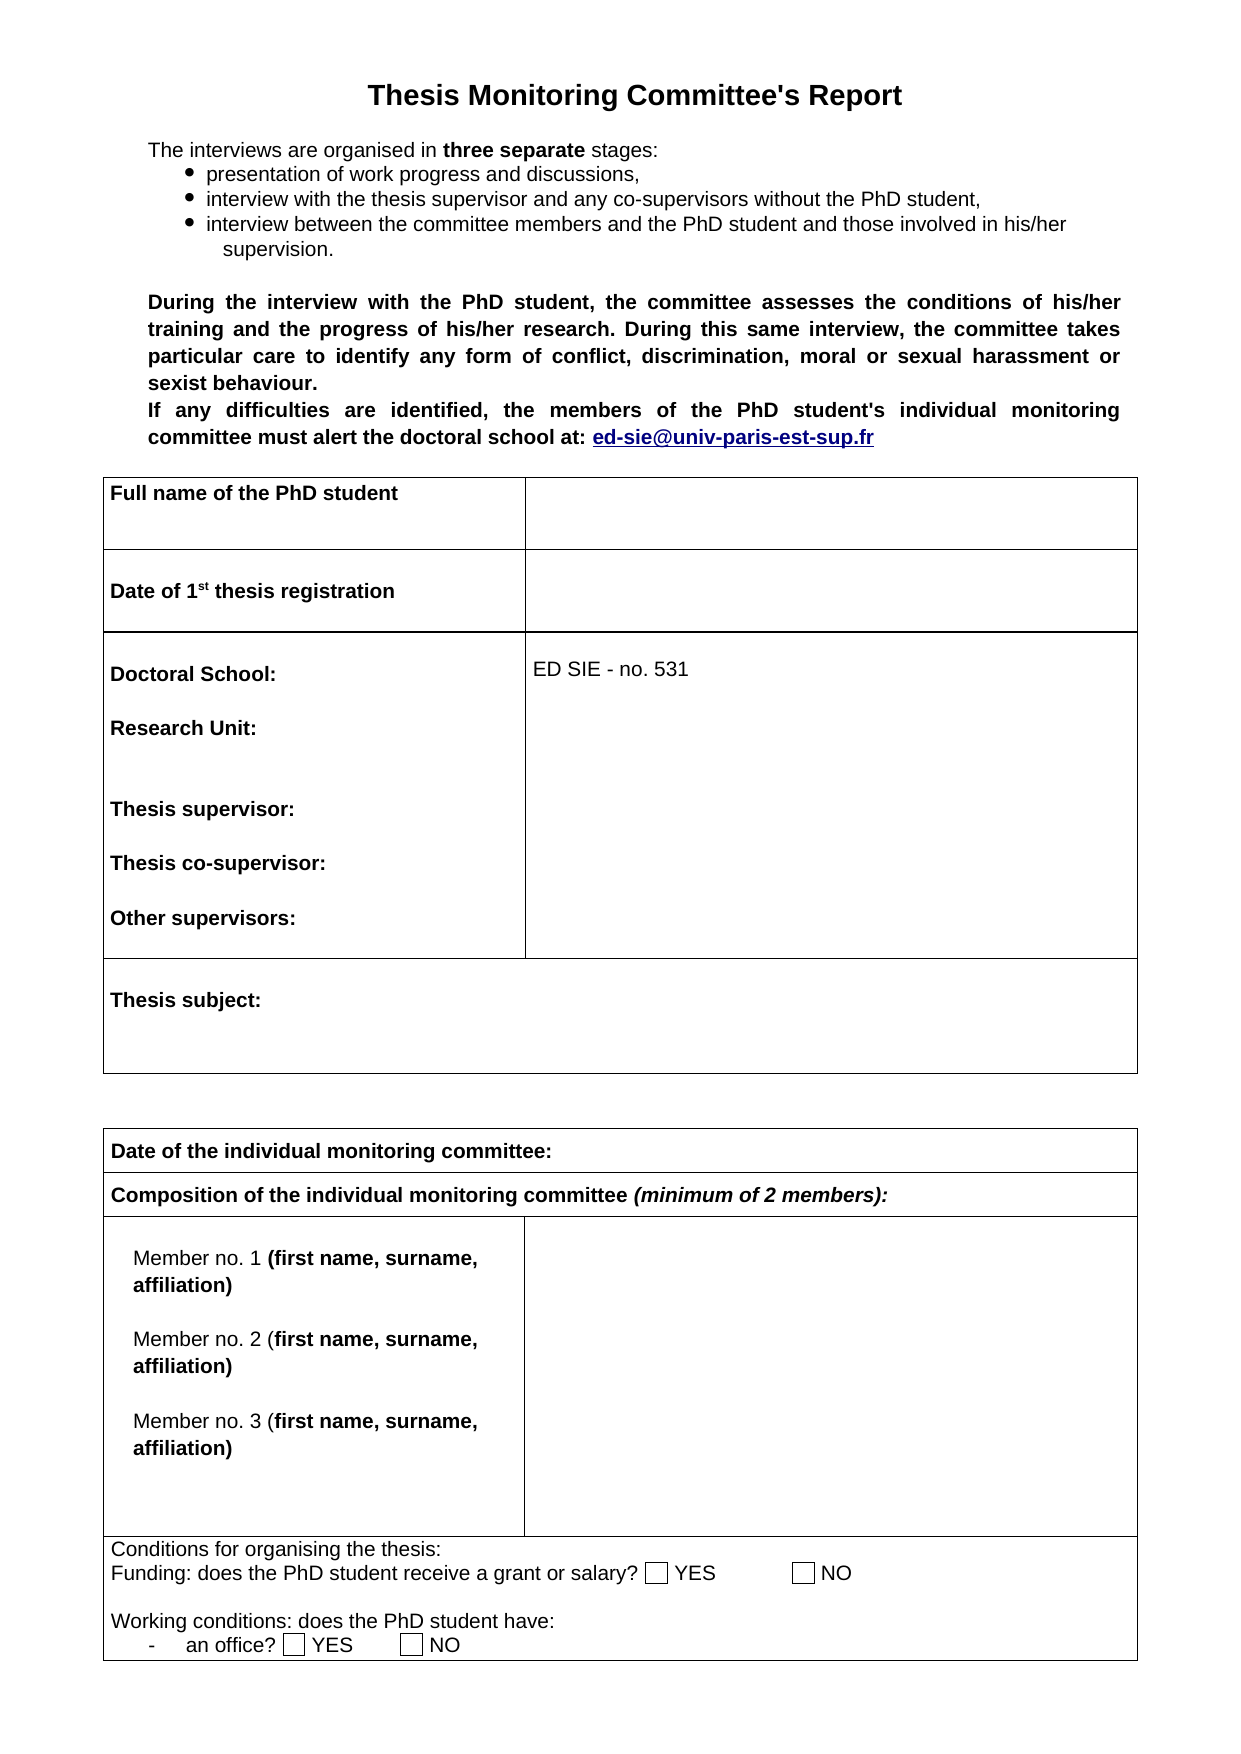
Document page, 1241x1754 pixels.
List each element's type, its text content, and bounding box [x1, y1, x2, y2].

table_header Date of the individual monitoring committee: [104, 1129, 1137, 1172]
text Thesis Monitoring Committee's Report [148, 83, 1122, 111]
table_cell Member no. 1 (first name, surname, affiliation) Member no. 2 (first name, surname, affiliation) Member no. 3 (first name, surname, affiliation) [104, 1217, 524, 1536]
table_cell Date of 1st thesis registration [104, 550, 525, 631]
table_cell [526, 550, 1137, 631]
list interview between the committee members and the PhD student and those involved in his/her supervision. [185, 212, 1122, 261]
list presentation of work progress and discussions, [185, 162, 1122, 187]
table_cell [104, 1537, 1137, 1660]
table_cell Thesis subject: [104, 959, 1137, 1073]
table_header Full name of the PhD student [104, 478, 525, 549]
table_header [526, 478, 1137, 549]
table_cell Composition of the individual monitoring committee (minimum of 2 members): [104, 1173, 1137, 1216]
table_cell [525, 1217, 1137, 1536]
text During the interview with the PhD student, the committee assesses the conditions of his/her training and the progress of his/her research. During this same interview, the committee takes particular care to identify any form of conflict, discrimination, moral or sexual harassment or sexist behaviour. [148, 288, 1122, 396]
table_cell Doctoral School: Research Unit: Thesis supervisor: Thesis co-supervisor: Other supervisors: [104, 633, 525, 957]
text If any difficulties are identified, the members of the PhD student's individual monitoring committee must alert the doctoral school at: ed-sie@univ-paris-est-sup.fr [148, 396, 1122, 450]
list interview with the thesis supervisor and any co-supervisors without the PhD student, [185, 187, 1122, 212]
table_cell ED SIE - no. 531 [526, 633, 1137, 957]
text The interviews are organised in three separate stages: [148, 138, 1122, 162]
